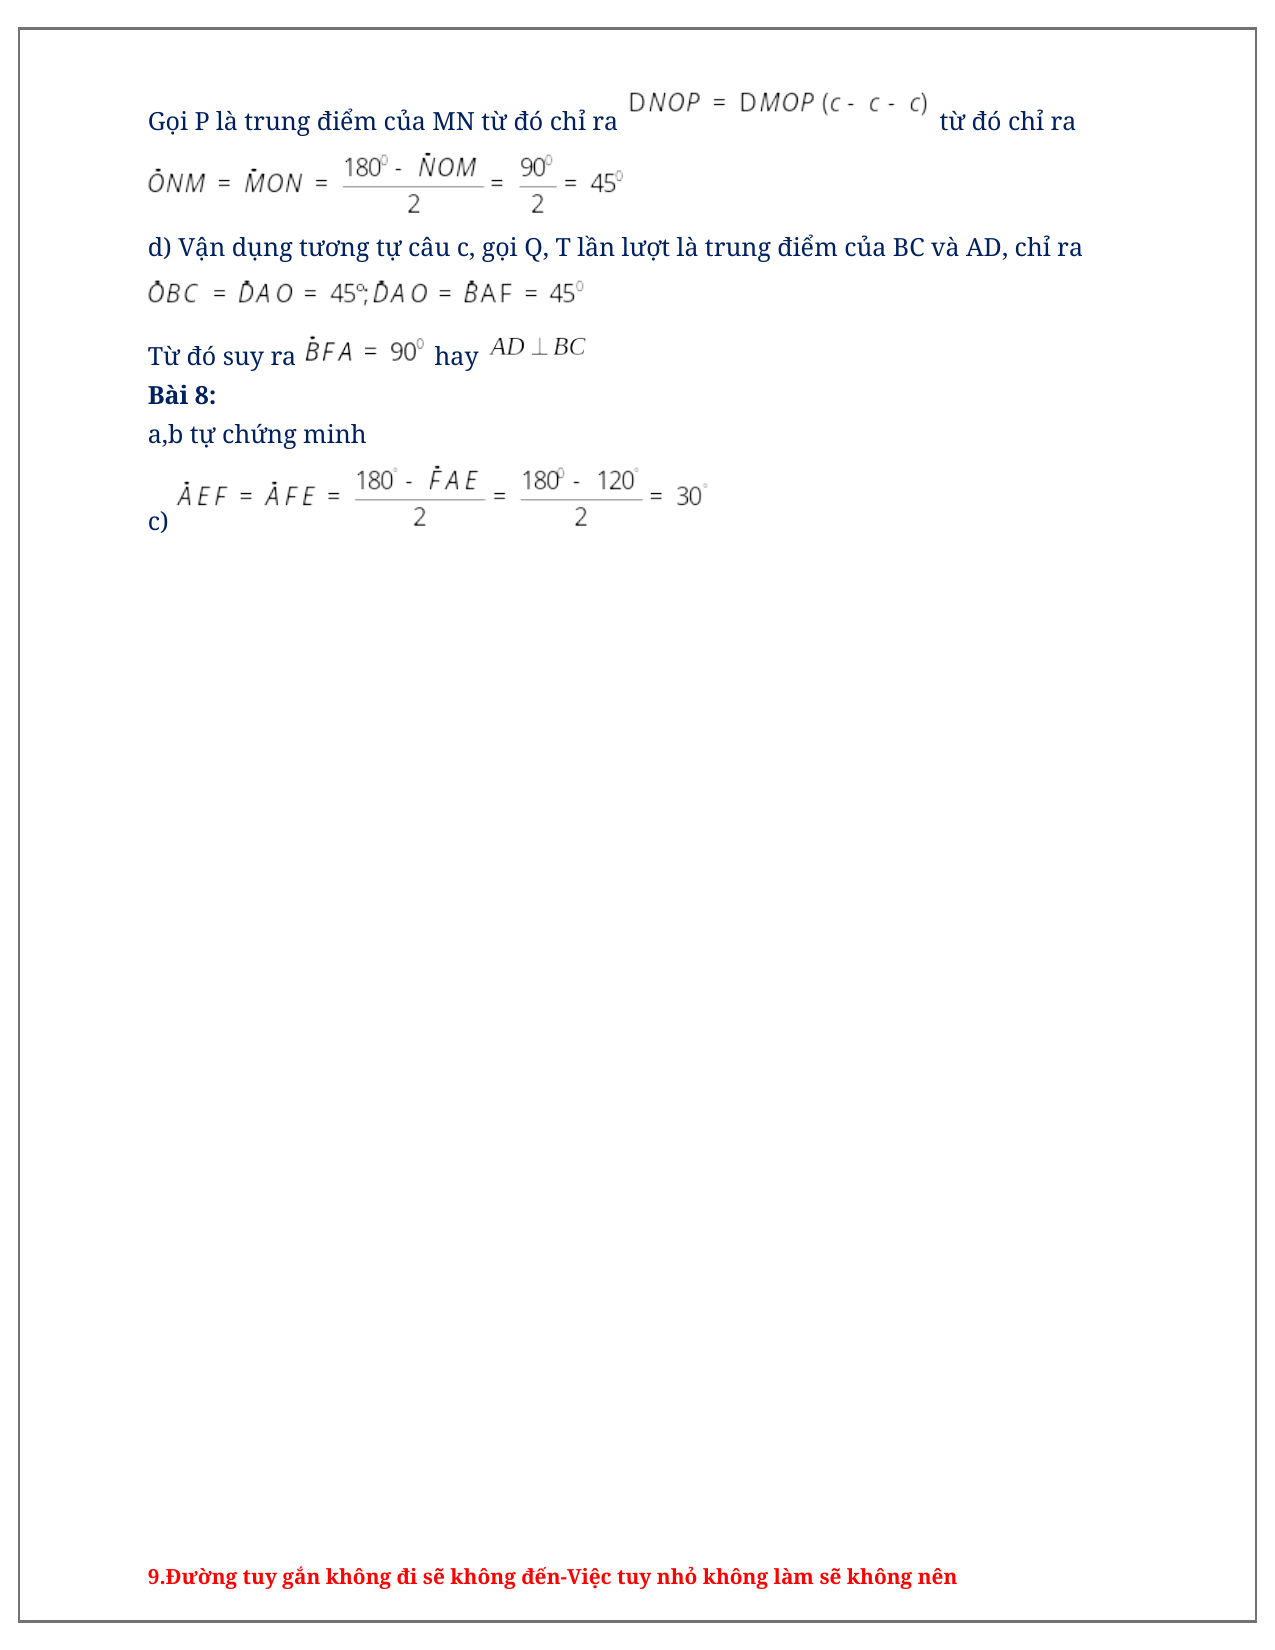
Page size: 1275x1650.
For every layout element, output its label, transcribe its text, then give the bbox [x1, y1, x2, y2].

text Từ đó suy ra hay [148, 326, 1157, 372]
text Gọi P là trung điểm của MN từ đó chỉ ra từ đó chỉ ra [148, 89, 1157, 225]
text c) [148, 456, 1157, 538]
text a,b tự chứng minh [148, 416, 1157, 451]
text d) Vận dụng tương tự câu c, gọi Q, T lần lượt là trung điểm của BC và AD, chỉ ra [148, 230, 1157, 321]
text Bài 8: [148, 377, 1157, 411]
